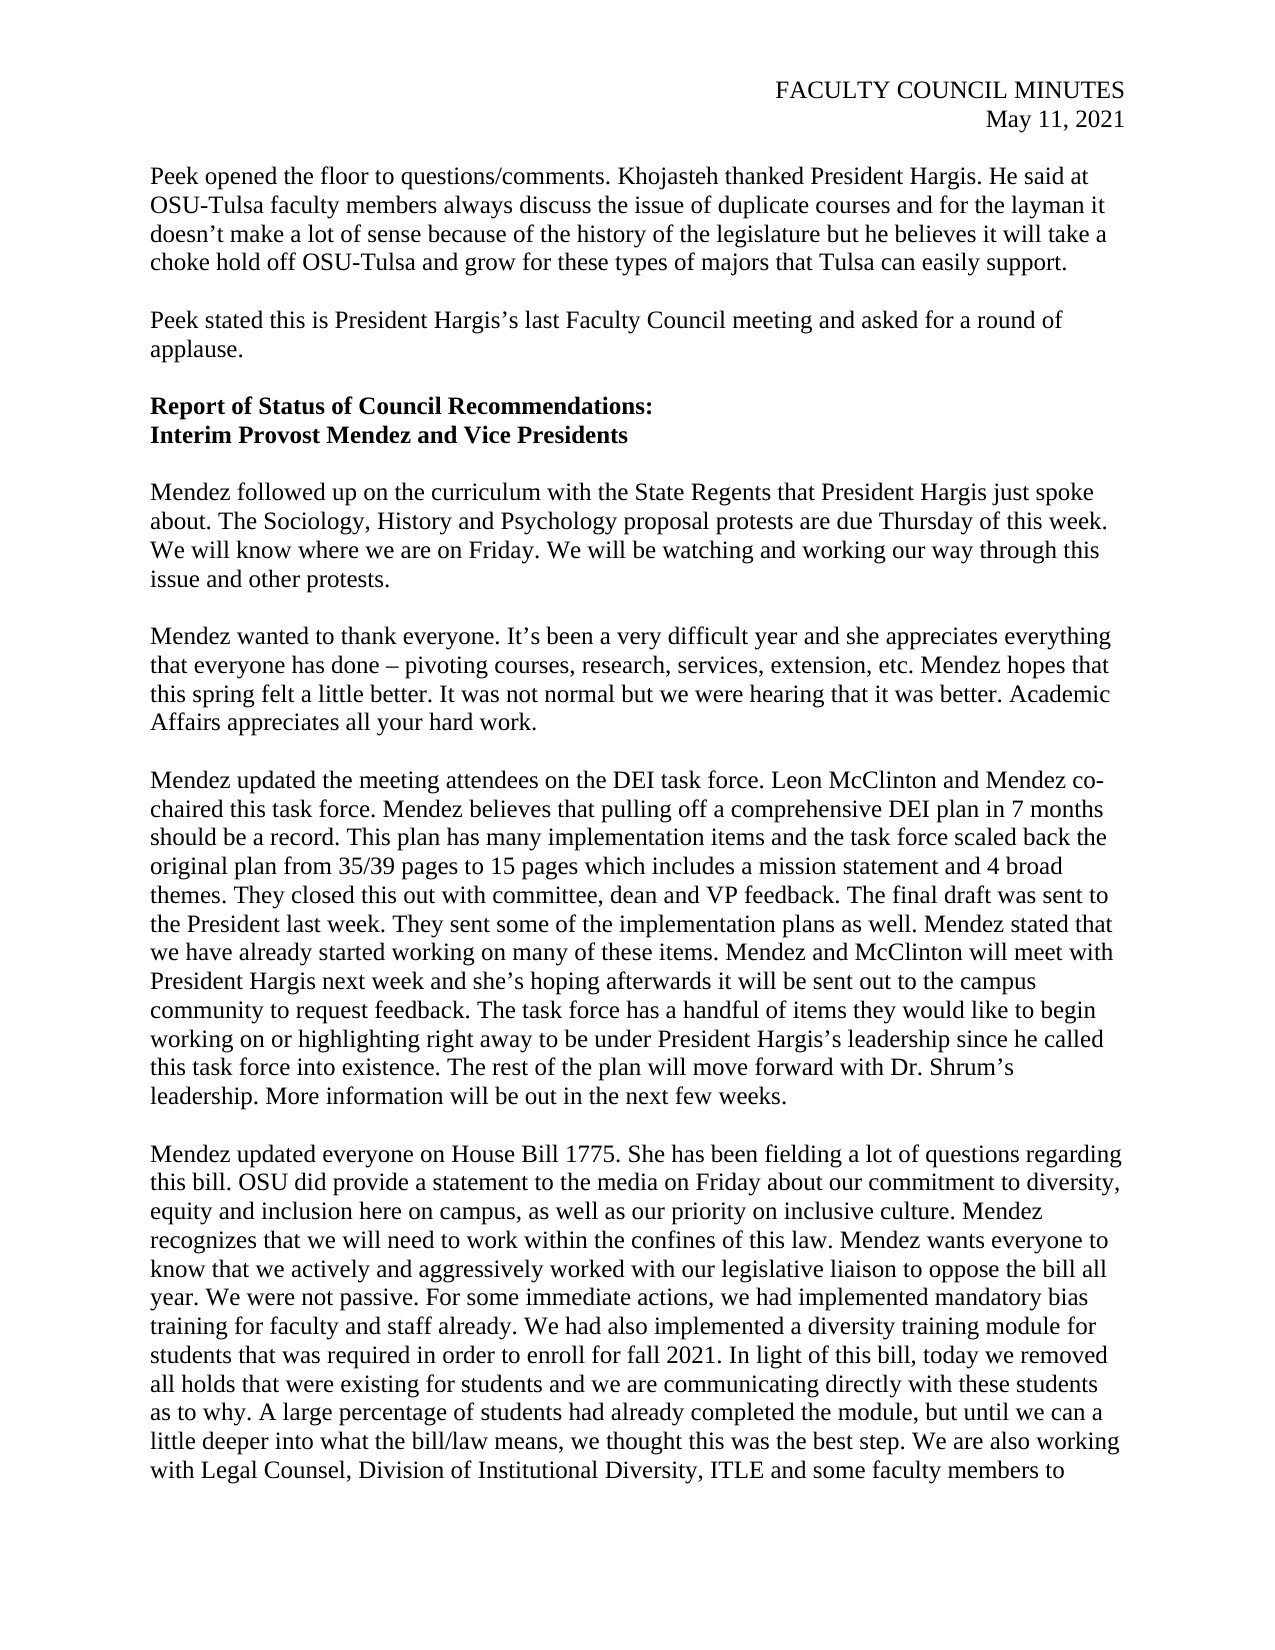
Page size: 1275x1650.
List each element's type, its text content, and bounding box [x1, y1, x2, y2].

text Mendez wanted to thank everyone. It’s been a very difficult year and she appreciates everything that everyone has done – pivoting courses, research, services, extension, etc. Mendez hopes that this spring felt a little better. It was not normal but we were hearing that it was better. Academic Affairs appreciates all your hard work. [150, 621, 1125, 736]
text Peek stated this is President Hargis’s last Faculty Council meeting and asked for a round of applause. [150, 305, 1125, 362]
text Peek opened the floor to questions/comments. Khojasteh thanked President Hargis. He said at OSU-Tulsa faculty members always discuss the issue of duplicate courses and for the layman it doesn’t make a lot of sense because of the history of the legislature but he believes it will take a choke hold off OSU-Tulsa and grow for these types of majors that Tulsa can easily support. [150, 161, 1125, 276]
text Interim Provost Mendez and Vice Presidents [150, 420, 1125, 449]
text Mendez updated the meeting attendees on the DEI task force. Leon McClinton and Mendez co-chaired this task force. Mendez believes that pulling off a comprehensive DEI plan in 7 months should be a record. This plan has many implementation items and the task force scaled back the original plan from 35/39 pages to 15 pages which includes a mission statement and 4 broad themes. They closed this out with committee, dean and VP feedback. The final draft was sent to the President last week. They sent some of the implementation plans as well. Mendez stated that we have already started working on many of these items. Mendez and McClinton will meet with President Hargis next week and she’s hoping afterwards it will be sent out to the campus community to request feedback. The task force has a handful of items they would like to begin working on or highlighting right away to be under President Hargis’s leadership since he called this task force into existence. The rest of the plan will move forward with Dr. Shrum’s leadership. More information will be out in the next few weeks. [150, 765, 1125, 1110]
text Report of Status of Council Recommendations: [150, 391, 1125, 420]
text Mendez followed up on the curriculum with the State Regents that President Hargis just spoke about. The Sociology, History and Psychology proposal protests are due Thursday of this week. We will know where we are on Friday. We will be watching and working our way through this issue and other protests. [150, 477, 1125, 592]
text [150, 1139, 1125, 1484]
